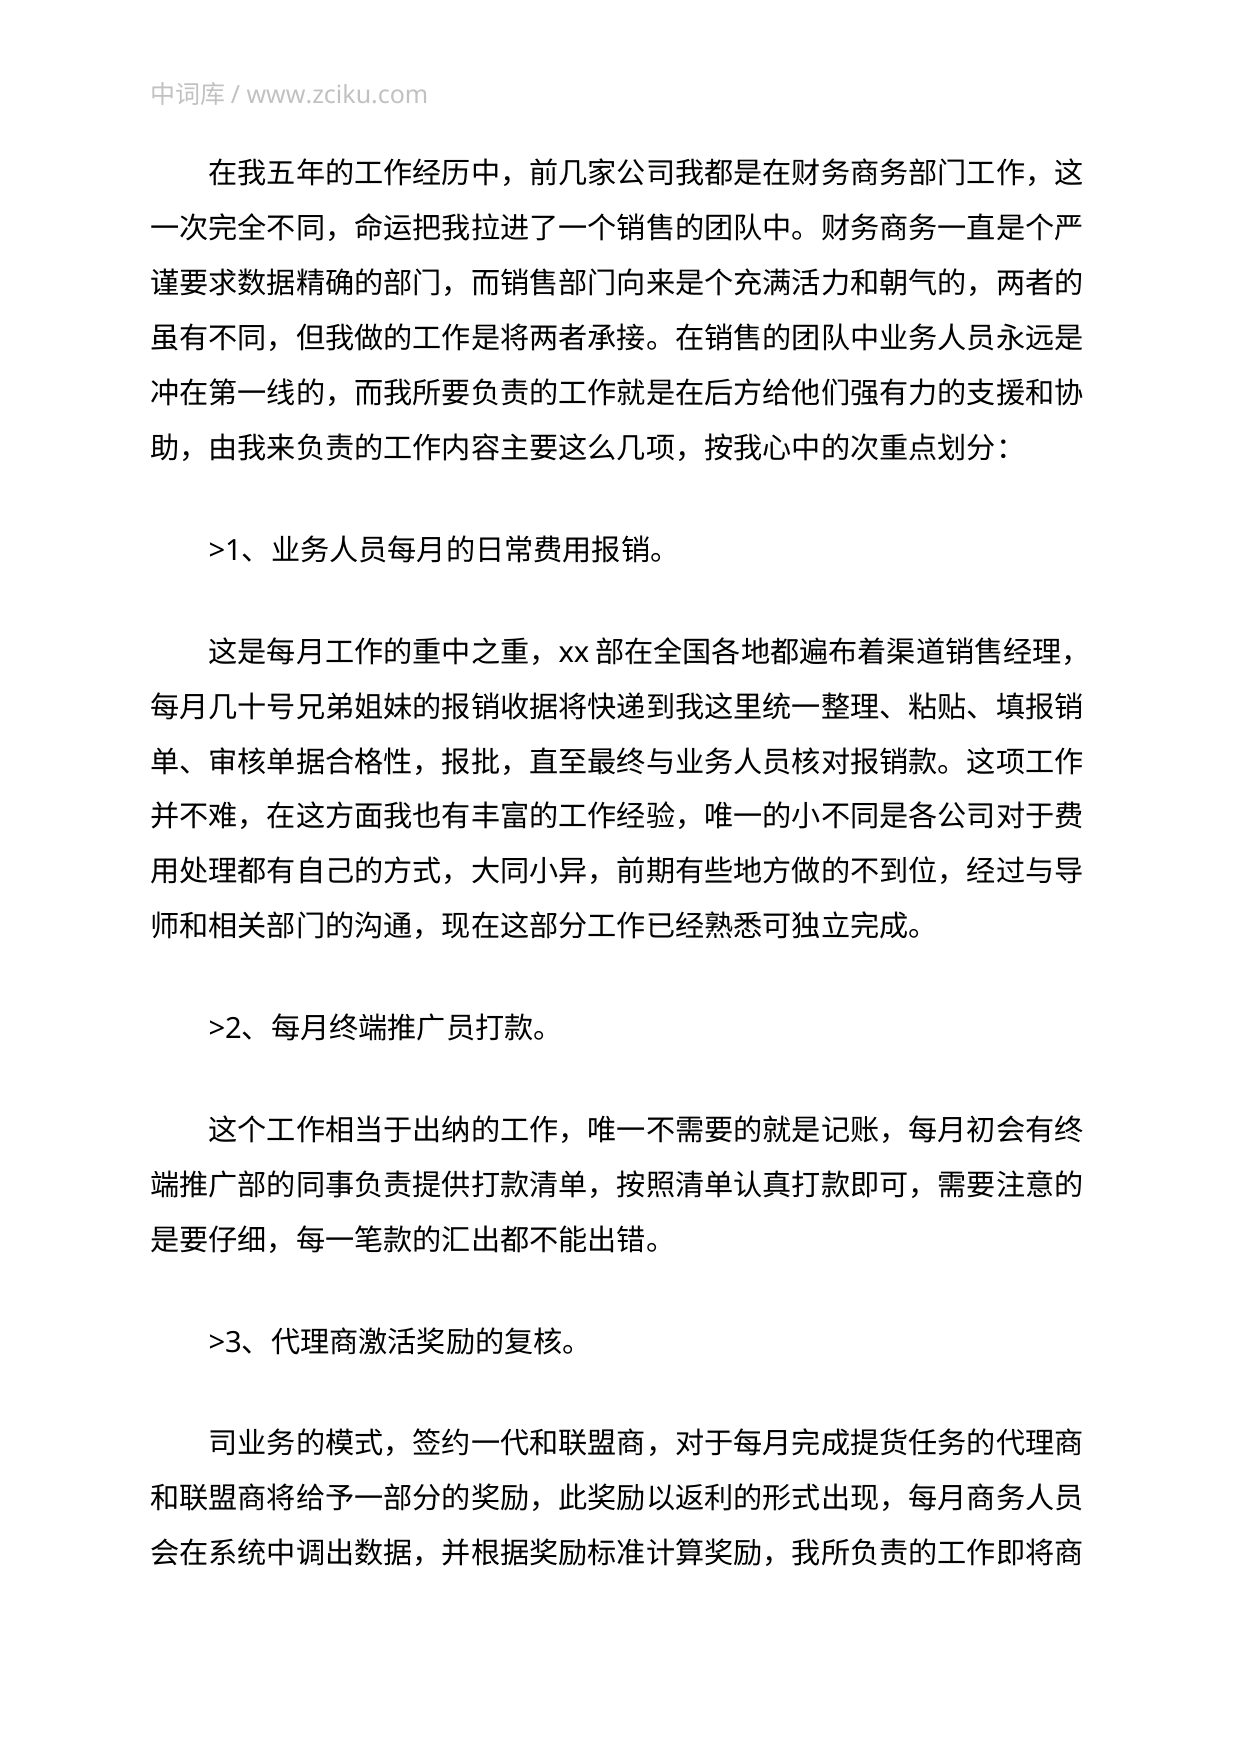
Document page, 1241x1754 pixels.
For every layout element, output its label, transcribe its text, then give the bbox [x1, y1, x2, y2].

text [150, 1420, 1090, 1572]
text >1、业务人员每月的日常费用报销。 [150, 526, 1090, 569]
text 这个工作相当于出纳的工作，唯一不需要的就是记账，每月初会有终端推广部的同事负责提供打款清单，按照清单认真打款即可，需要注意的是要仔细，每一笔款的汇出都不能出错。 [150, 1107, 1090, 1259]
text 这是每月工作的重中之重，xx部在全国各地都遍布着渠道销售经理，每月几十号兄弟姐妹的报销收据将快递到我这里统一整理、粘贴、填报销单、审核单据合格性，报批，直至最终与业务人员核对报销款。这项工作并不难，在这方面我也有丰富的工作经验，唯一的小不同是各公司对于费用处理都有自己的方式，大同小异，前期有些地方做的不到位，经过与导师和相关部门的沟通，现在这部分工作已经熟悉可独立完成。 [150, 628, 1090, 945]
text 在我五年的工作经历中，前几家公司我都是在财务商务部门工作，这一次完全不同，命运把我拉进了一个销售的团队中。财务商务一直是个严谨要求数据精确的部门，而销售部门向来是个充满活力和朝气的，两者的虽有不同，但我做的工作是将两者承接。在销售的团队中业务人员永远是冲在第一线的，而我所要负责的工作就是在后方给他们强有力的支援和协助，由我来负责的工作内容主要这么几项，按我心中的次重点划分： [150, 150, 1090, 467]
text >3、代理商激活奖励的复核。 [150, 1318, 1090, 1361]
text >2、每月终端推广员打款。 [150, 1004, 1090, 1047]
